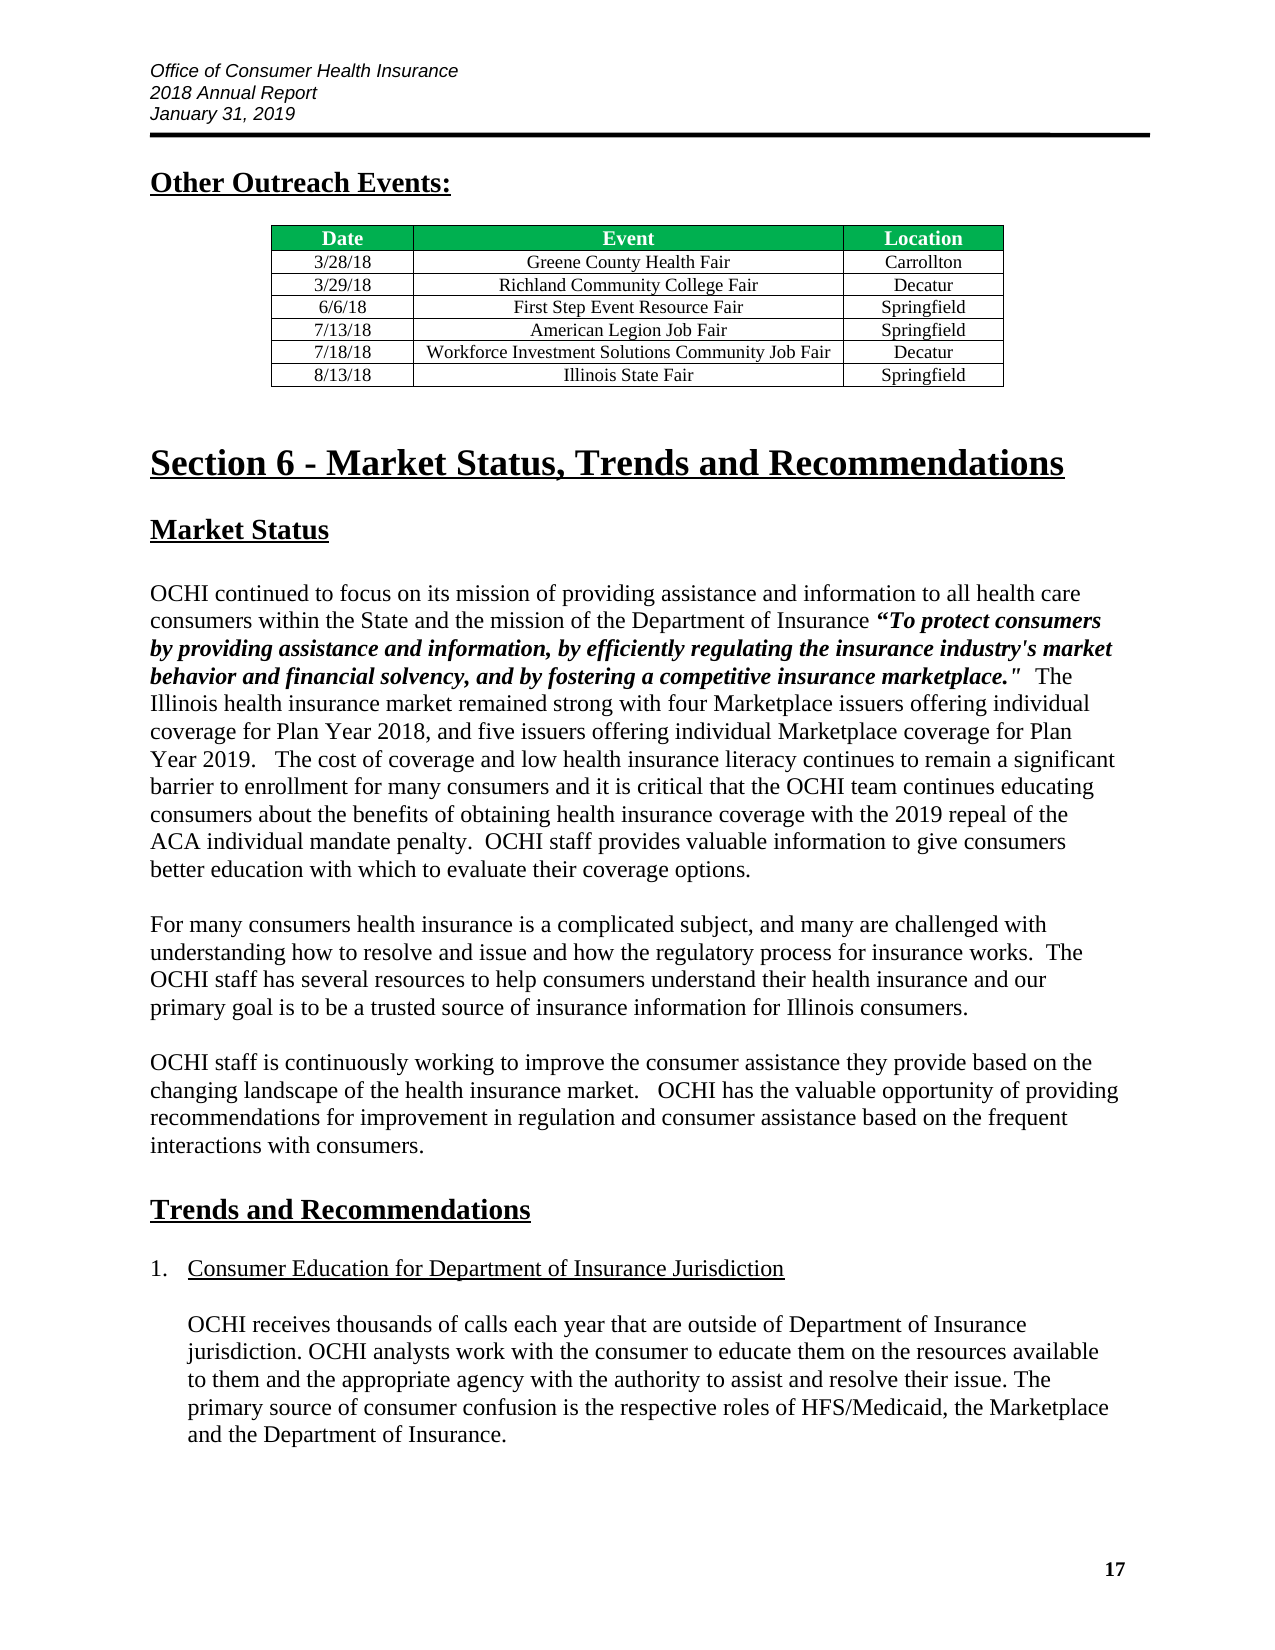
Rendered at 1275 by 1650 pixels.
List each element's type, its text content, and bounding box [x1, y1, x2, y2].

table_cell Carrollton [844, 251, 1003, 272]
text OCHI continued to focus on its mission of providing assistance and information to all health care consumers within the State and the mission of the Department of Insurance “To protect consumers by providing assistance and information, by efficiently regulating the insurance industry's market behavior and financial solvency, and by fostering a competitive insurance marketplace." The Illinois health insurance market remained strong with four Marketplace issuers offering individual coverage for Plan Year 2018, and five issuers offering individual Marketplace coverage for Plan Year 2019. The cost of coverage and low health insurance literacy continues to remain a significant barrier to enrollment for many consumers and it is critical that the OCHI team continues educating consumers about the benefits of obtaining health insurance coverage with the 2019 repeal of the ACA individual mandate penalty. OCHI staff provides valuable information to give consumers better education with which to evaluate their coverage options. [150, 579, 1125, 883]
table_cell Illinois State Fair [414, 364, 843, 386]
text Other Outreach Events: [150, 165, 1125, 199]
table_cell Springfield [844, 319, 1003, 340]
text Trends and Recommendations [150, 1192, 1125, 1226]
table_header Date [272, 226, 413, 250]
text OCHI staff is continuously working to improve the consumer assistance they provide based on the changing landscape of the health insurance market. OCHI has the valuable opportunity of providing recommendations for improvement in regulation and consumer assistance based on the frequent interactions with consumers. [150, 1048, 1125, 1159]
table_cell American Legion Job Fair [414, 319, 843, 340]
table_cell 7/13/18 [272, 319, 413, 340]
table_header Event [414, 226, 843, 250]
table_cell 7/18/18 [272, 341, 413, 363]
text For many consumers health insurance is a complicated subject, and many are challenged with understanding how to resolve and issue and how the regulatory process for insurance works. The OCHI staff has several resources to help consumers understand their health insurance and our primary goal is to be a trusted source of insurance information for Illinois consumers. [150, 910, 1125, 1021]
table_cell First Step Event Resource Fair [414, 296, 843, 318]
text Section 6 - Market Status, Trends and Recommendations [150, 440, 1125, 483]
table_cell Springfield [844, 364, 1003, 386]
table_cell Decatur [844, 274, 1003, 295]
table_cell Springfield [844, 296, 1003, 318]
table_cell 3/28/18 [272, 251, 413, 272]
table_header Location [844, 226, 1003, 250]
table_cell Greene County Health Fair [414, 251, 843, 272]
table_cell Decatur [844, 341, 1003, 363]
table_cell 6/6/18 [272, 296, 413, 318]
text Market Status [150, 512, 1125, 545]
table_cell Workforce Investment Solutions Community Job Fair [414, 341, 843, 363]
table_cell 8/13/18 [272, 364, 413, 386]
text OCHI receives thousands of calls each year that are outside of Department of Insurance jurisdiction. OCHI analysts work with the consumer to educate them on the resources available to them and the appropriate agency with the authority to assist and resolve their issue. The primary source of consumer confusion is the respective roles of HFS/Medicaid, the Marketplace and the Department of Insurance. [187, 1310, 1125, 1448]
table_cell 3/29/18 [272, 274, 413, 295]
list Consumer Education for Department of Insurance Jurisdiction [150, 1254, 1125, 1282]
table_cell Richland Community College Fair [414, 274, 843, 295]
